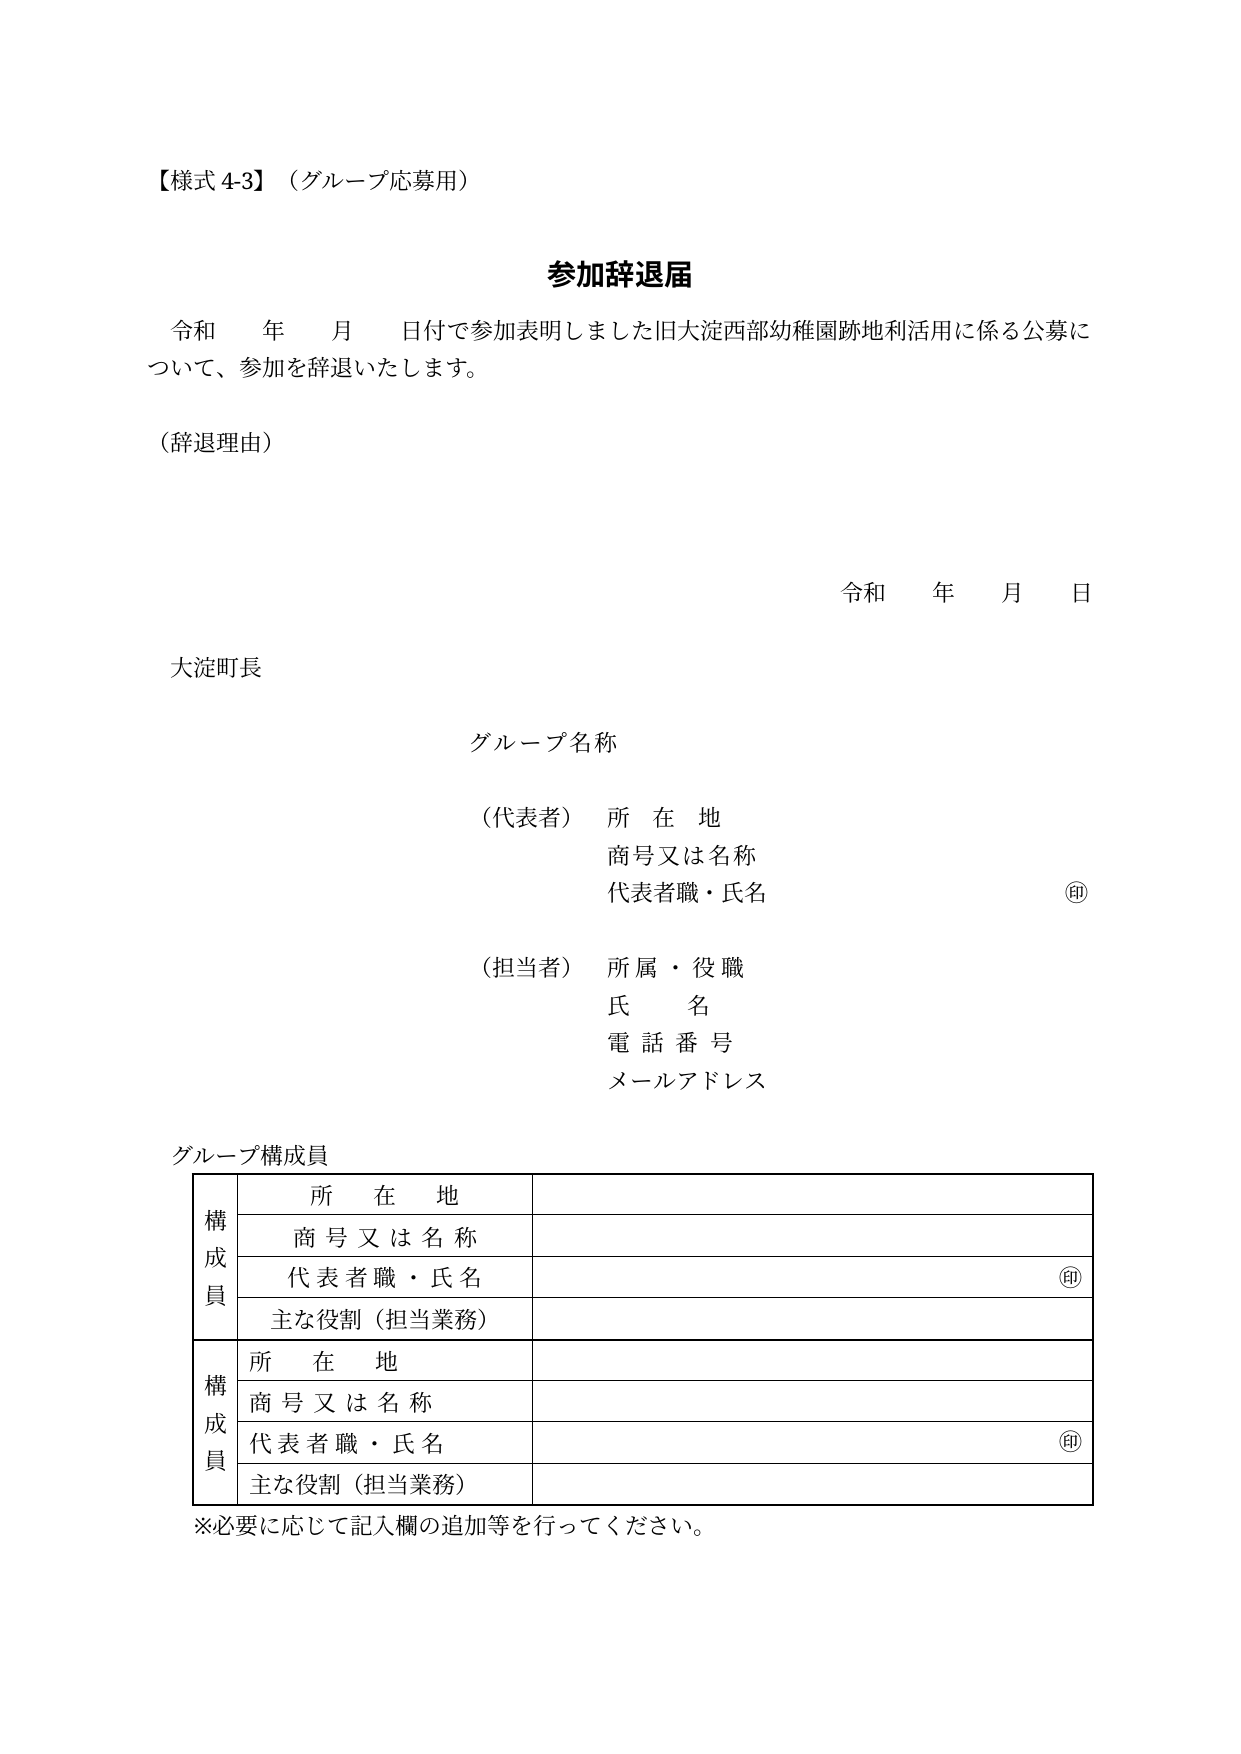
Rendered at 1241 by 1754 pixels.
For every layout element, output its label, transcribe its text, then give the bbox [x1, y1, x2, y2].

table_cell 構成員 [194, 1341, 237, 1504]
table_cell 主な役割（担当業務） [238, 1298, 532, 1338]
text 電話番号 [607, 1023, 1092, 1061]
subtitle 【様式4-3】（グループ応募用） [148, 161, 1092, 198]
table_cell 代表者職・氏名 [238, 1257, 532, 1297]
text （担当者） 所属・役職 [469, 948, 1092, 986]
text 商号又は名称 [607, 836, 1092, 873]
table_cell ㊞ [533, 1422, 1092, 1462]
table_cell [533, 1341, 1092, 1380]
table_cell [533, 1298, 1092, 1338]
text （代表者） 所在地 [469, 798, 1092, 836]
text 代表者職・氏名 ㊞ [607, 873, 1092, 911]
table_header [533, 1175, 1092, 1214]
table_cell ㊞ [533, 1257, 1092, 1297]
text 氏名 [607, 986, 1092, 1023]
table_header 構成員 [194, 1175, 237, 1338]
table_cell 主な役割（担当業務） [238, 1464, 532, 1504]
table_cell [533, 1215, 1092, 1256]
table_cell 代表者職・氏名 [238, 1422, 532, 1462]
text グループ名称 [148, 723, 1092, 761]
text 令和 年 月 日付で参加表明しました旧大淀西部幼稚園跡地利活用に係る公募について、参加を辞退いたします。 [148, 311, 1092, 386]
text メールアドレス [607, 1061, 1092, 1098]
table_cell 商号又は名称 [238, 1381, 532, 1421]
table_cell [533, 1381, 1092, 1421]
text （辞退理由） [148, 423, 1092, 461]
text ※必要に応じて記入欄の追加等を行ってください。 [148, 1506, 1092, 1543]
text 令和 年 月 日 [148, 573, 1092, 611]
table_cell 商号又は名称 [238, 1215, 532, 1256]
text 参加辞退届 [148, 236, 1092, 311]
table_header 所在地 [238, 1175, 532, 1214]
table_cell [533, 1464, 1092, 1504]
text グループ構成員 [148, 1136, 1092, 1173]
text 大淀町長 [148, 648, 1092, 686]
table_cell 所在地 [238, 1341, 532, 1380]
